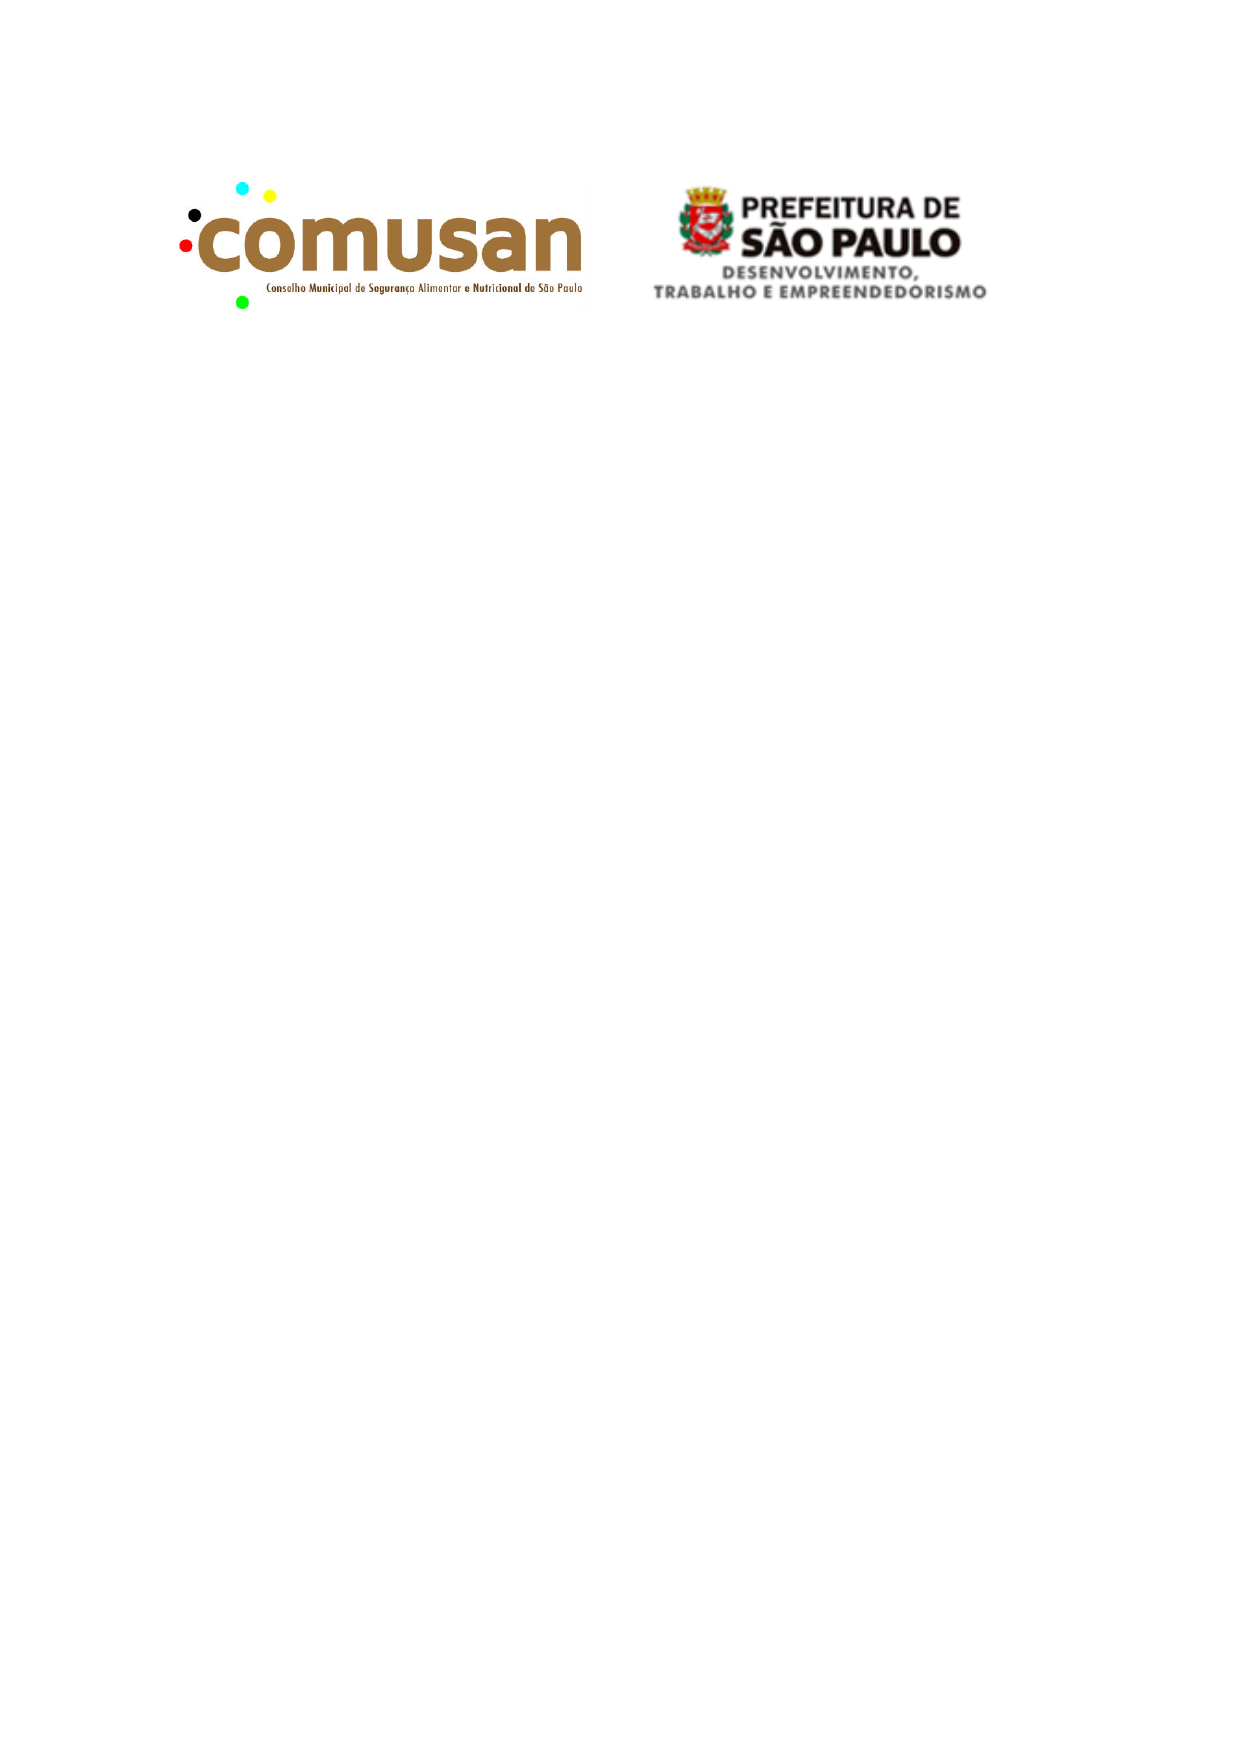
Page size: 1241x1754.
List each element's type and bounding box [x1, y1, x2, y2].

picture [641, 175, 997, 313]
picture [177, 176, 590, 313]
